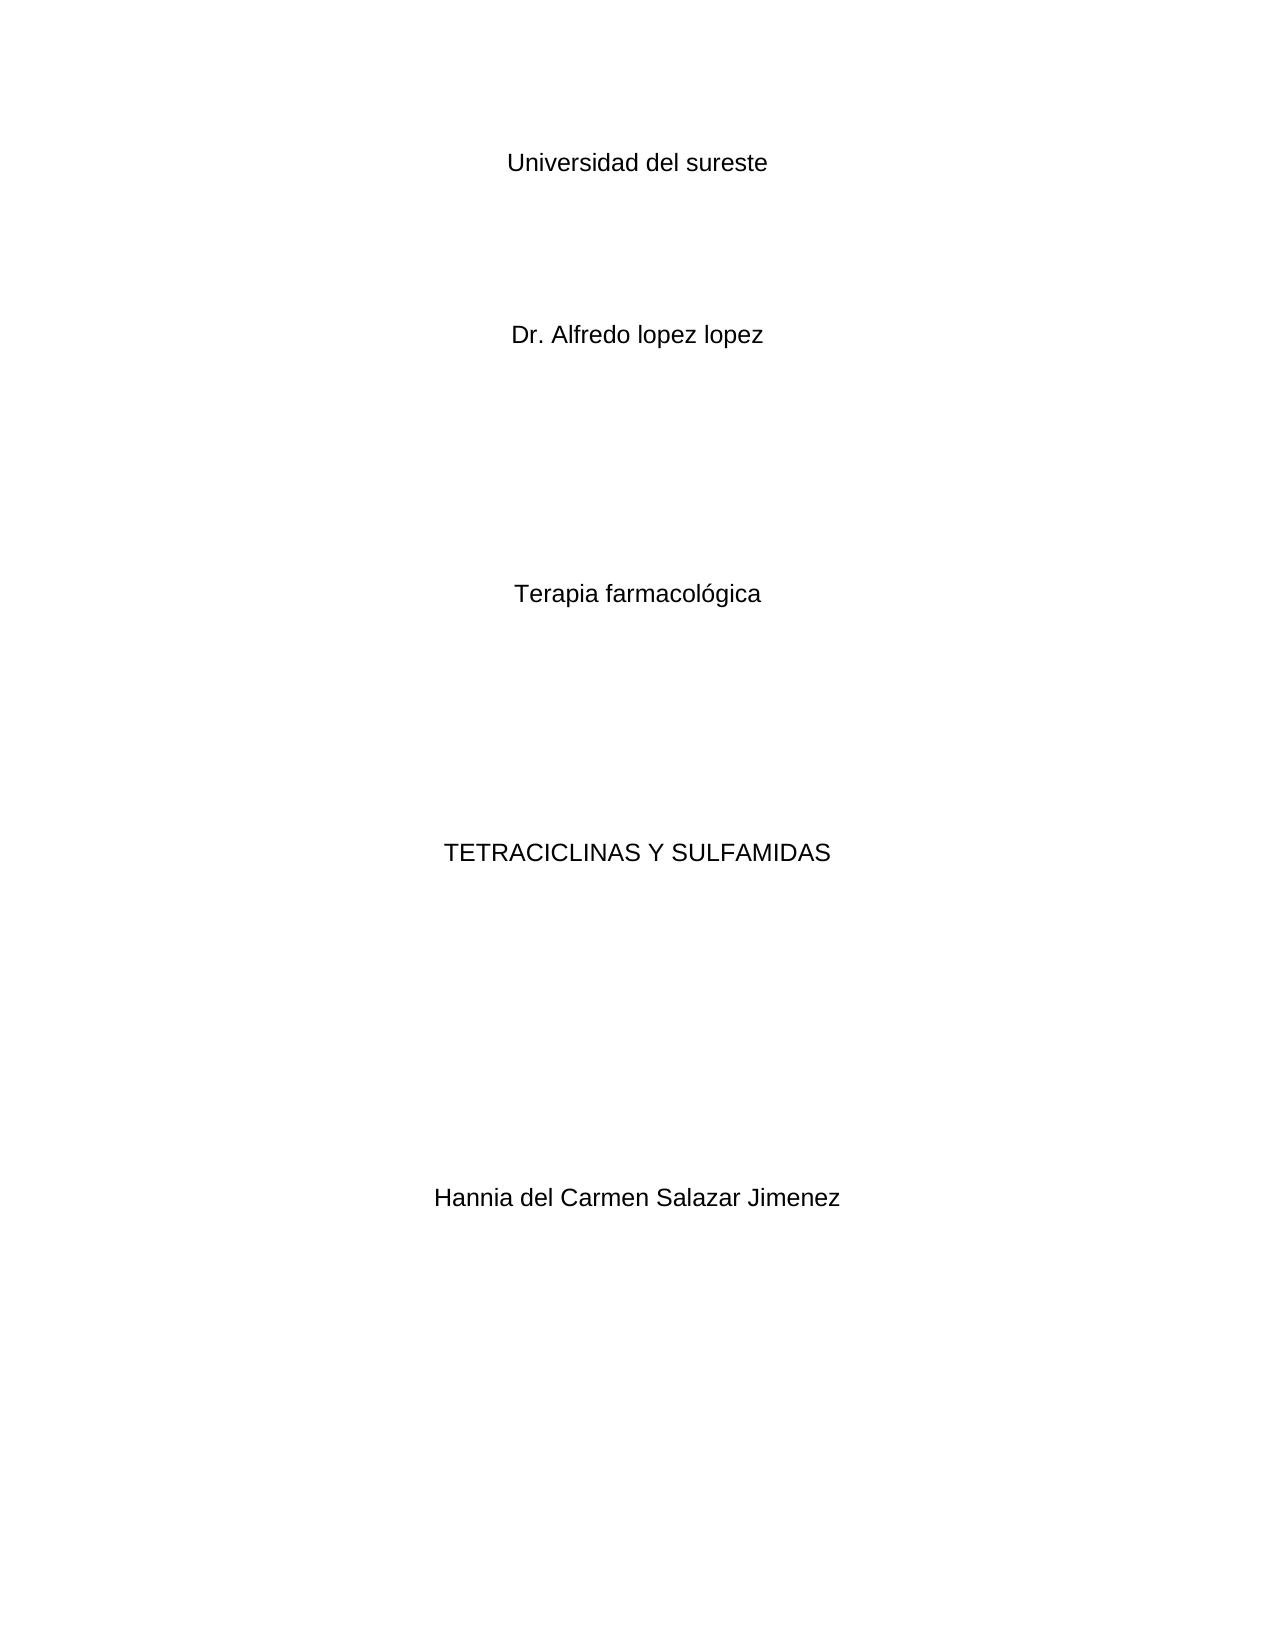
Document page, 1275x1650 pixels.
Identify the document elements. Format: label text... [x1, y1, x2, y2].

text Terapia farmacológica [177, 579, 1098, 608]
text Dr. Alfredo lopez lopez [177, 320, 1098, 349]
text Universidad del sureste [177, 148, 1098, 176]
text TETRACICLINAS Y SULFAMIDAS [177, 838, 1098, 866]
text Hannia del Carmen Salazar Jimenez [177, 1183, 1098, 1211]
